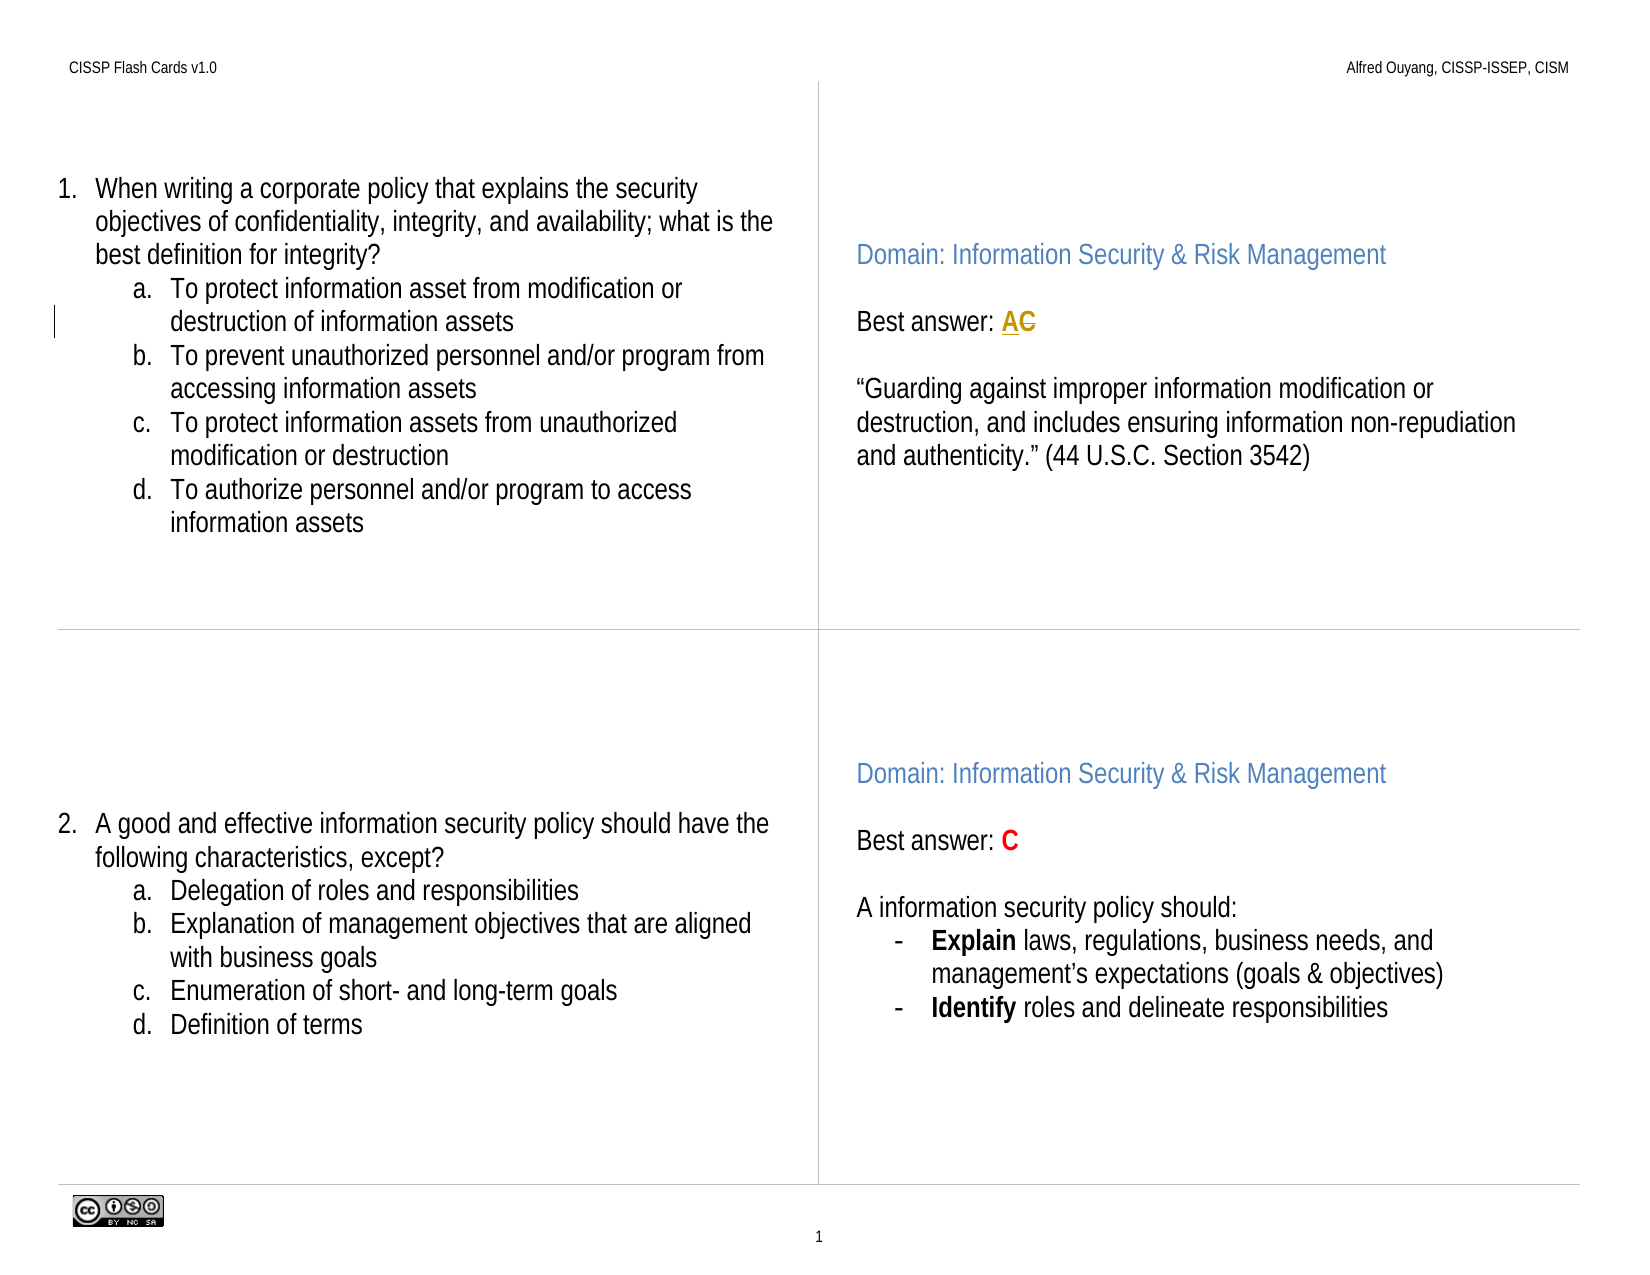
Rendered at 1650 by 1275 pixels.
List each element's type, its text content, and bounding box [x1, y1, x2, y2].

picture [72, 1195, 164, 1227]
table_cell A good and effective information security policy should have the following characteristics, except? Delegation of roles and responsibilities Explanation of management objectives that are aligned with business goals Enumeration of short- and long-term goals Definition of terms [58, 630, 818, 1183]
table_header When writing a corporate policy that explains the security objectives of confidentiality, integrity, and availability; what is the best definition for integrity? To protect information asset from modification or destruction of information assets To prevent unauthorized personnel and/or program from accessing information assets To protect information assets from unauthorized modification or destruction To authorize personnel and/or program to access information assets [58, 81, 818, 628]
table_header Domain: Information Security & Risk Management Best answer: “Guarding against improper information modification or destruction, and includes ensuring information non-repudiation and authenticity.” (44 U.S.C. Section 3542) [819, 81, 1580, 628]
table_cell Domain: Information Security & Risk Management Best answer: C A information security policy should: Explain laws, regulations, business needs, and management’s expectations (goals & objectives) Identify roles and delineate responsibilities [819, 630, 1580, 1183]
